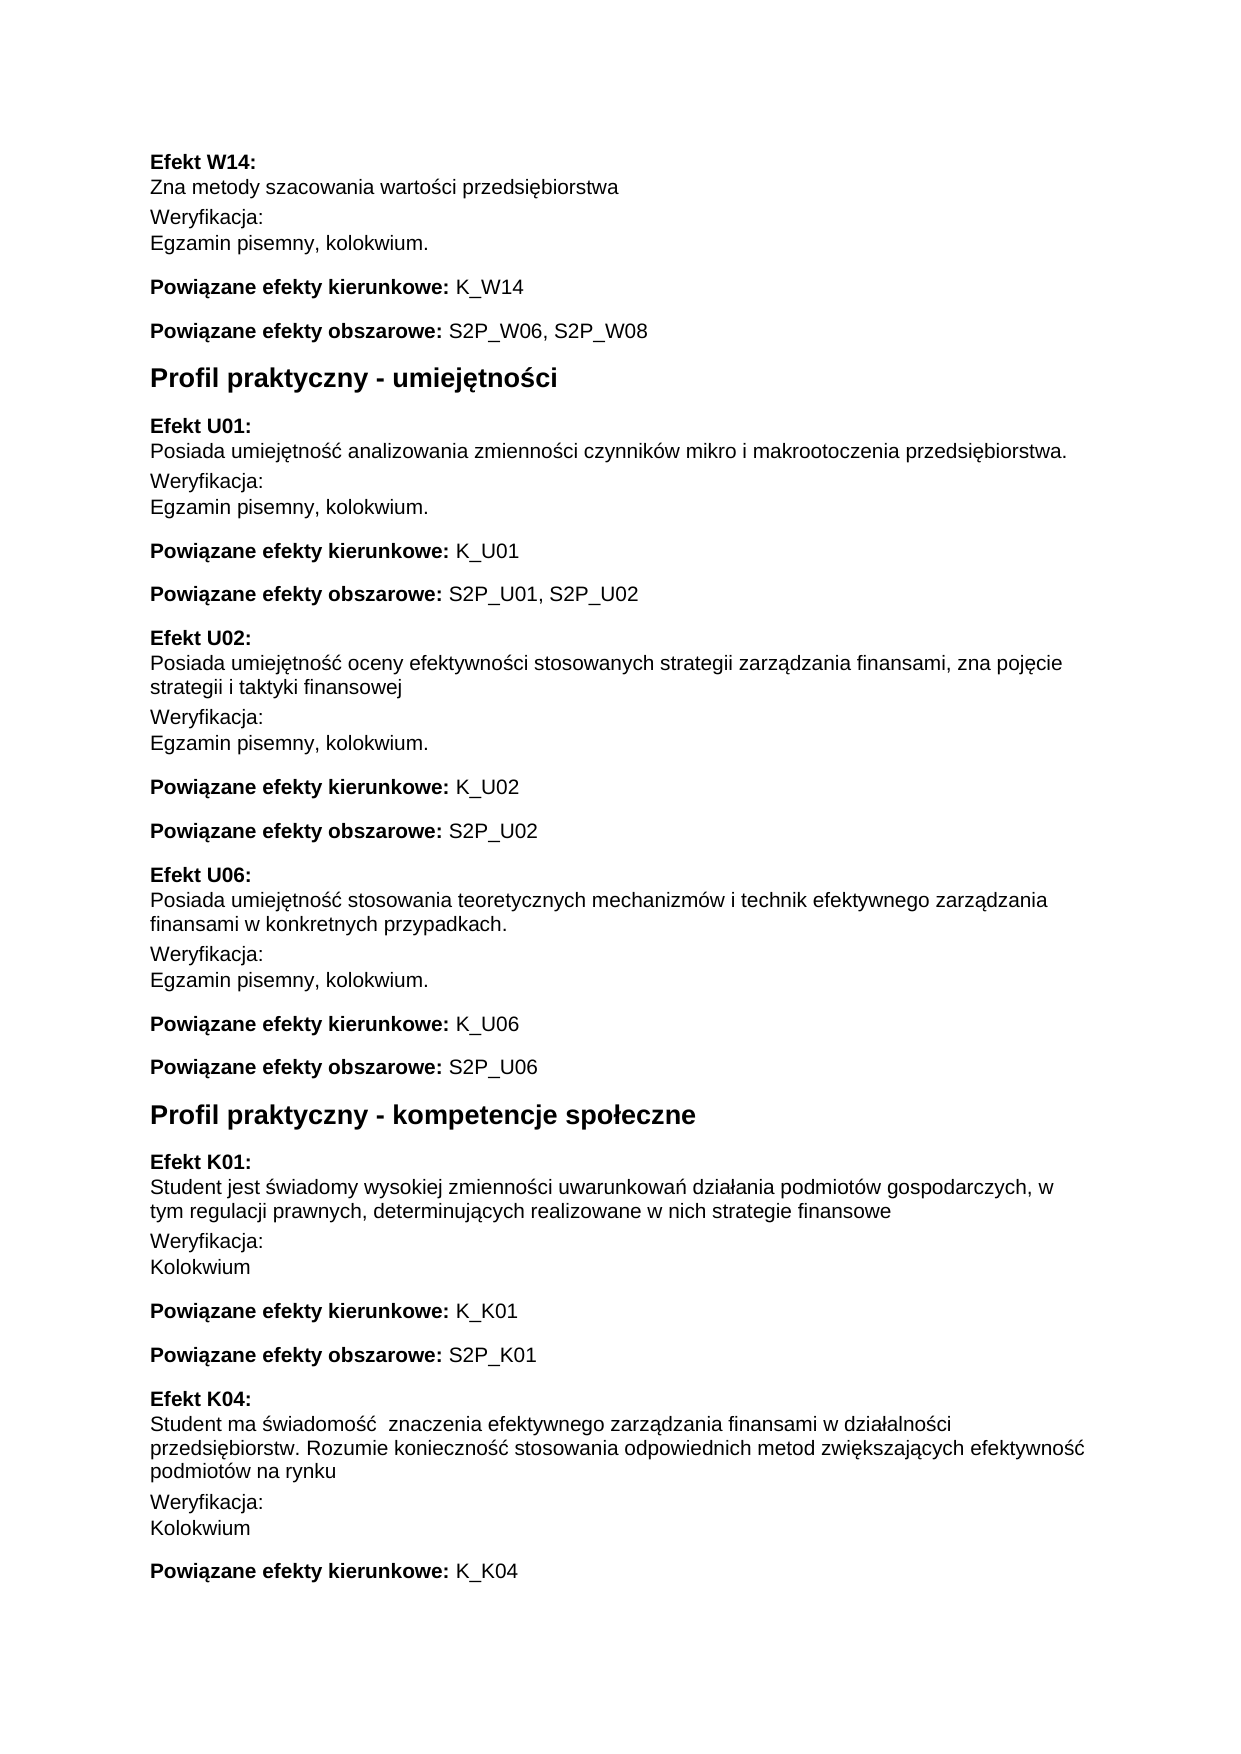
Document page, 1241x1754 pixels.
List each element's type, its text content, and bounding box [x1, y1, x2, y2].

text Efekt U01: [150, 413, 1090, 437]
text Powiązane efekty obszarowe: S2P_U06 [150, 1055, 1090, 1079]
text Powiązane efekty obszarowe: S2P_W06, S2P_W08 [150, 319, 1090, 343]
text Powiązane efekty obszarowe: S2P_U02 [150, 819, 1090, 843]
text Powiązane efekty kierunkowe: K_W14 [150, 275, 1090, 299]
text Kolokwium [150, 1516, 1090, 1539]
text Weryfikacja: [150, 942, 1090, 966]
text Efekt K01: [150, 1150, 1090, 1174]
text Powiązane efekty kierunkowe: K_K04 [150, 1559, 1090, 1583]
text Zna metody szacowania wartości przedsiębiorstwa [150, 175, 1090, 199]
subtitle Profil praktyczny - umiejętności [150, 362, 1090, 394]
text Efekt U06: [150, 862, 1090, 886]
text Weryfikacja: [150, 705, 1090, 729]
text Efekt U02: [150, 626, 1090, 650]
text Weryfikacja: [150, 205, 1090, 229]
text Efekt W14: [150, 150, 1090, 174]
text Powiązane efekty kierunkowe: K_U02 [150, 775, 1090, 799]
text Posiada umiejętność oceny efektywności stosowanych strategii zarządzania finansami, zna pojęcie strategii i taktyki finansowej [150, 651, 1090, 699]
text Powiązane efekty kierunkowe: K_U06 [150, 1011, 1090, 1035]
text Egzamin pisemny, kolokwium. [150, 495, 1090, 519]
text Powiązane efekty kierunkowe: K_U01 [150, 538, 1090, 562]
text Kolokwium [150, 1255, 1090, 1279]
text Student ma świadomość znaczenia efektywnego zarządzania finansami w działalności przedsiębiorstw. Rozumie konieczność stosowania odpowiednich metod zwiększających efektywność podmiotów na rynku [150, 1411, 1090, 1483]
text Weryfikacja: [150, 1489, 1090, 1513]
subtitle Profil praktyczny - kompetencje społeczne [150, 1099, 1090, 1130]
text Posiada umiejętność stosowania teoretycznych mechanizmów i technik efektywnego zarządzania finansami w konkretnych przypadkach. [150, 887, 1090, 935]
text Powiązane efekty kierunkowe: K_K01 [150, 1299, 1090, 1323]
text Egzamin pisemny, kolokwium. [150, 731, 1090, 755]
text Weryfikacja: [150, 469, 1090, 493]
text Student jest świadomy wysokiej zmienności uwarunkowań działania podmiotów gospodarczych, w tym regulacji prawnych, determinujących realizowane w nich strategie finansowe [150, 1175, 1090, 1223]
text Egzamin pisemny, kolokwium. [150, 968, 1090, 992]
text Posiada umiejętność analizowania zmienności czynników mikro i makrootoczenia przedsiębiorstwa. [150, 438, 1090, 462]
text Powiązane efekty obszarowe: S2P_U01, S2P_U02 [150, 582, 1090, 606]
text Efekt K04: [150, 1386, 1090, 1410]
text Egzamin pisemny, kolokwium. [150, 231, 1090, 255]
text Weryfikacja: [150, 1229, 1090, 1253]
text Powiązane efekty obszarowe: S2P_K01 [150, 1343, 1090, 1367]
